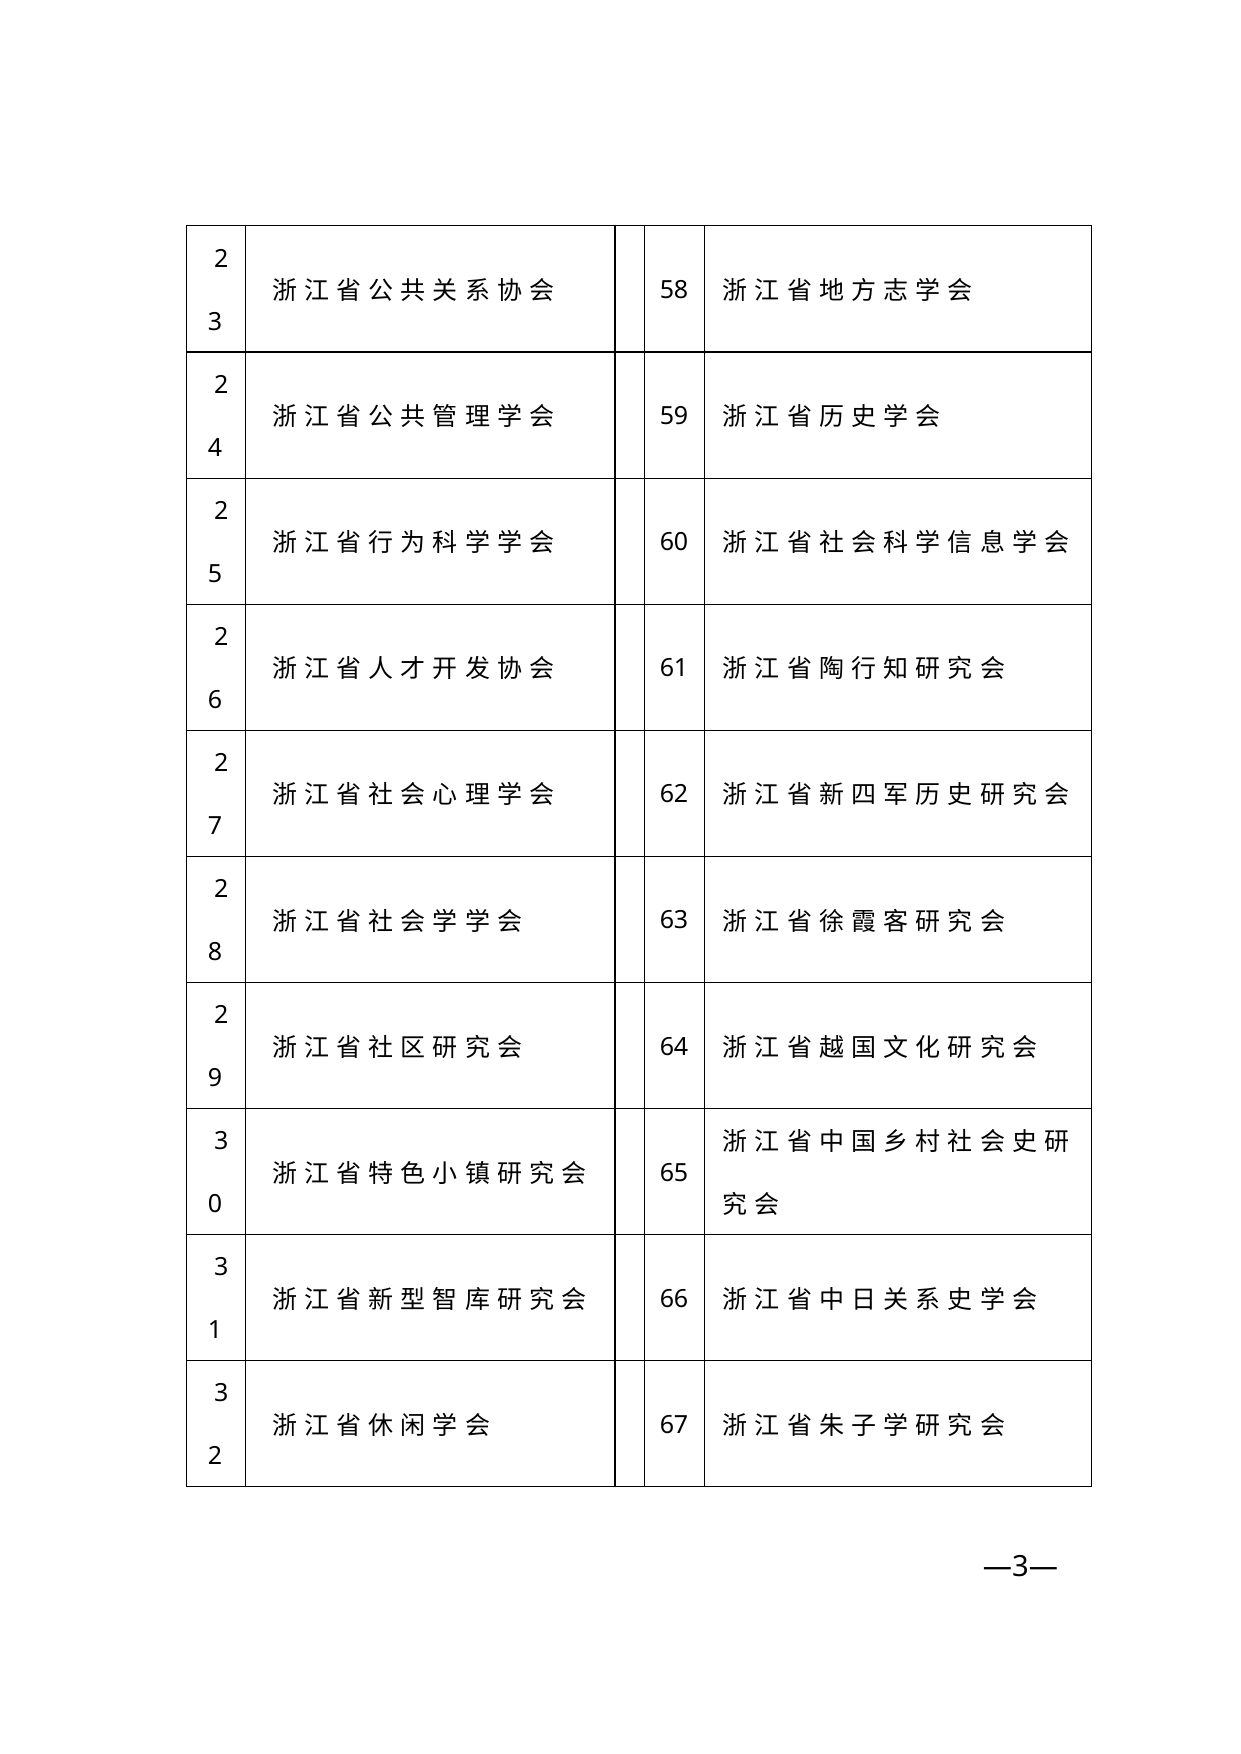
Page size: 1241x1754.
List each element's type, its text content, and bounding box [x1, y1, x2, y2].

table_cell 31 [187, 1235, 245, 1360]
table_cell 62 [645, 731, 704, 856]
table_cell 61 [645, 605, 704, 729]
table_cell 65 [645, 1109, 704, 1234]
table_cell 浙江省公共关系协会 [246, 226, 614, 351]
table_cell 67 [645, 1361, 704, 1486]
table_cell 浙江省新四军历史研究会 [705, 731, 1091, 856]
table_cell 63 [645, 857, 704, 982]
table_cell 64 [645, 983, 704, 1108]
table_cell 浙江省人才开发协会 [246, 605, 614, 729]
table_cell 浙江省公共管理学会 [246, 353, 614, 477]
table_cell 浙江省陶行知研究会 [705, 605, 1091, 729]
table_cell 29 [187, 983, 245, 1108]
table_cell 浙江省中国乡村社会史研究会 [705, 1109, 1091, 1234]
table_cell 27 [187, 731, 245, 856]
table_cell 66 [645, 1235, 704, 1360]
table_cell [616, 1235, 644, 1360]
table_cell 32 [187, 1361, 245, 1486]
table_cell [616, 353, 644, 477]
table_cell 浙江省社区研究会 [246, 983, 614, 1108]
table_cell 浙江省徐霞客研究会 [705, 857, 1091, 982]
table_cell 59 [645, 353, 704, 477]
table_cell [616, 983, 644, 1108]
table_cell [616, 857, 644, 982]
table_cell 25 [187, 479, 245, 603]
table_cell 24 [187, 353, 245, 477]
table_cell 30 [187, 1109, 245, 1234]
table_cell [616, 1361, 644, 1486]
table_cell 浙江省中日关系史学会 [705, 1235, 1091, 1360]
table_cell 浙江省特色小镇研究会 [246, 1109, 614, 1234]
table_cell 28 [187, 857, 245, 982]
table_cell 浙江省历史学会 [705, 353, 1091, 477]
table_cell 浙江省地方志学会 [705, 226, 1091, 351]
table_cell [616, 479, 644, 603]
table_cell [616, 226, 644, 351]
table_cell 浙江省新型智库研究会 [246, 1235, 614, 1360]
table_cell 58 [645, 226, 704, 351]
table_cell [616, 731, 644, 856]
table_cell 浙江省朱子学研究会 [705, 1361, 1091, 1486]
table_cell 浙江省行为科学学会 [246, 479, 614, 603]
table_cell 23 [187, 226, 245, 351]
table_cell 26 [187, 605, 245, 729]
table_cell 60 [645, 479, 704, 603]
table_cell 浙江省越国文化研究会 [705, 983, 1091, 1108]
table_cell 浙江省社会心理学会 [246, 731, 614, 856]
table_cell [616, 605, 644, 729]
table_cell 浙江省休闲学会 [246, 1361, 614, 1486]
table_cell 浙江省社会科学信息学会 [705, 479, 1091, 603]
table_cell 浙江省社会学学会 [246, 857, 614, 982]
table_cell [616, 1109, 644, 1234]
